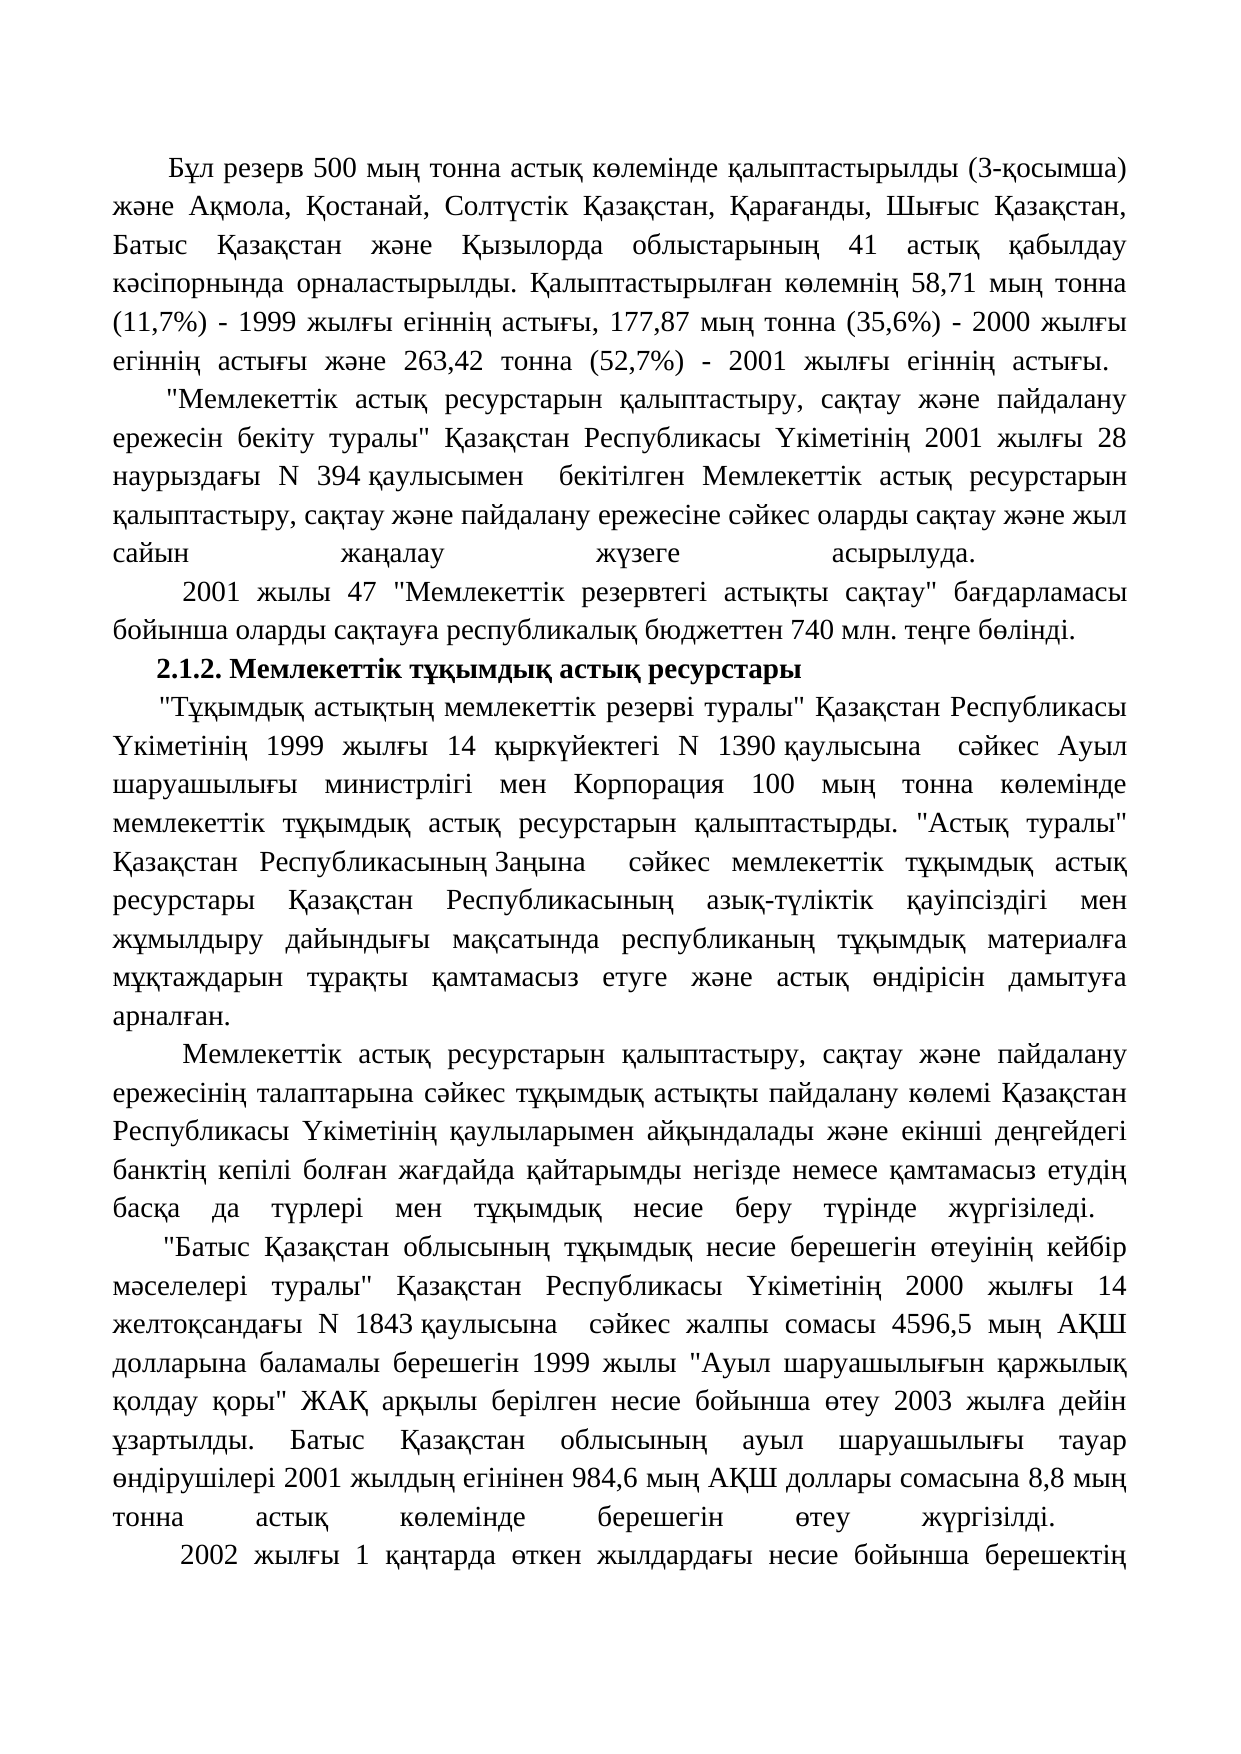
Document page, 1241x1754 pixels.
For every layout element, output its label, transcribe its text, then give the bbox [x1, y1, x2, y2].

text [112, 689, 1128, 1571]
text 2.1.2. Мемлекеттiк тұқымдық астық ресурстары [112, 651, 1128, 684]
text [112, 150, 1128, 646]
